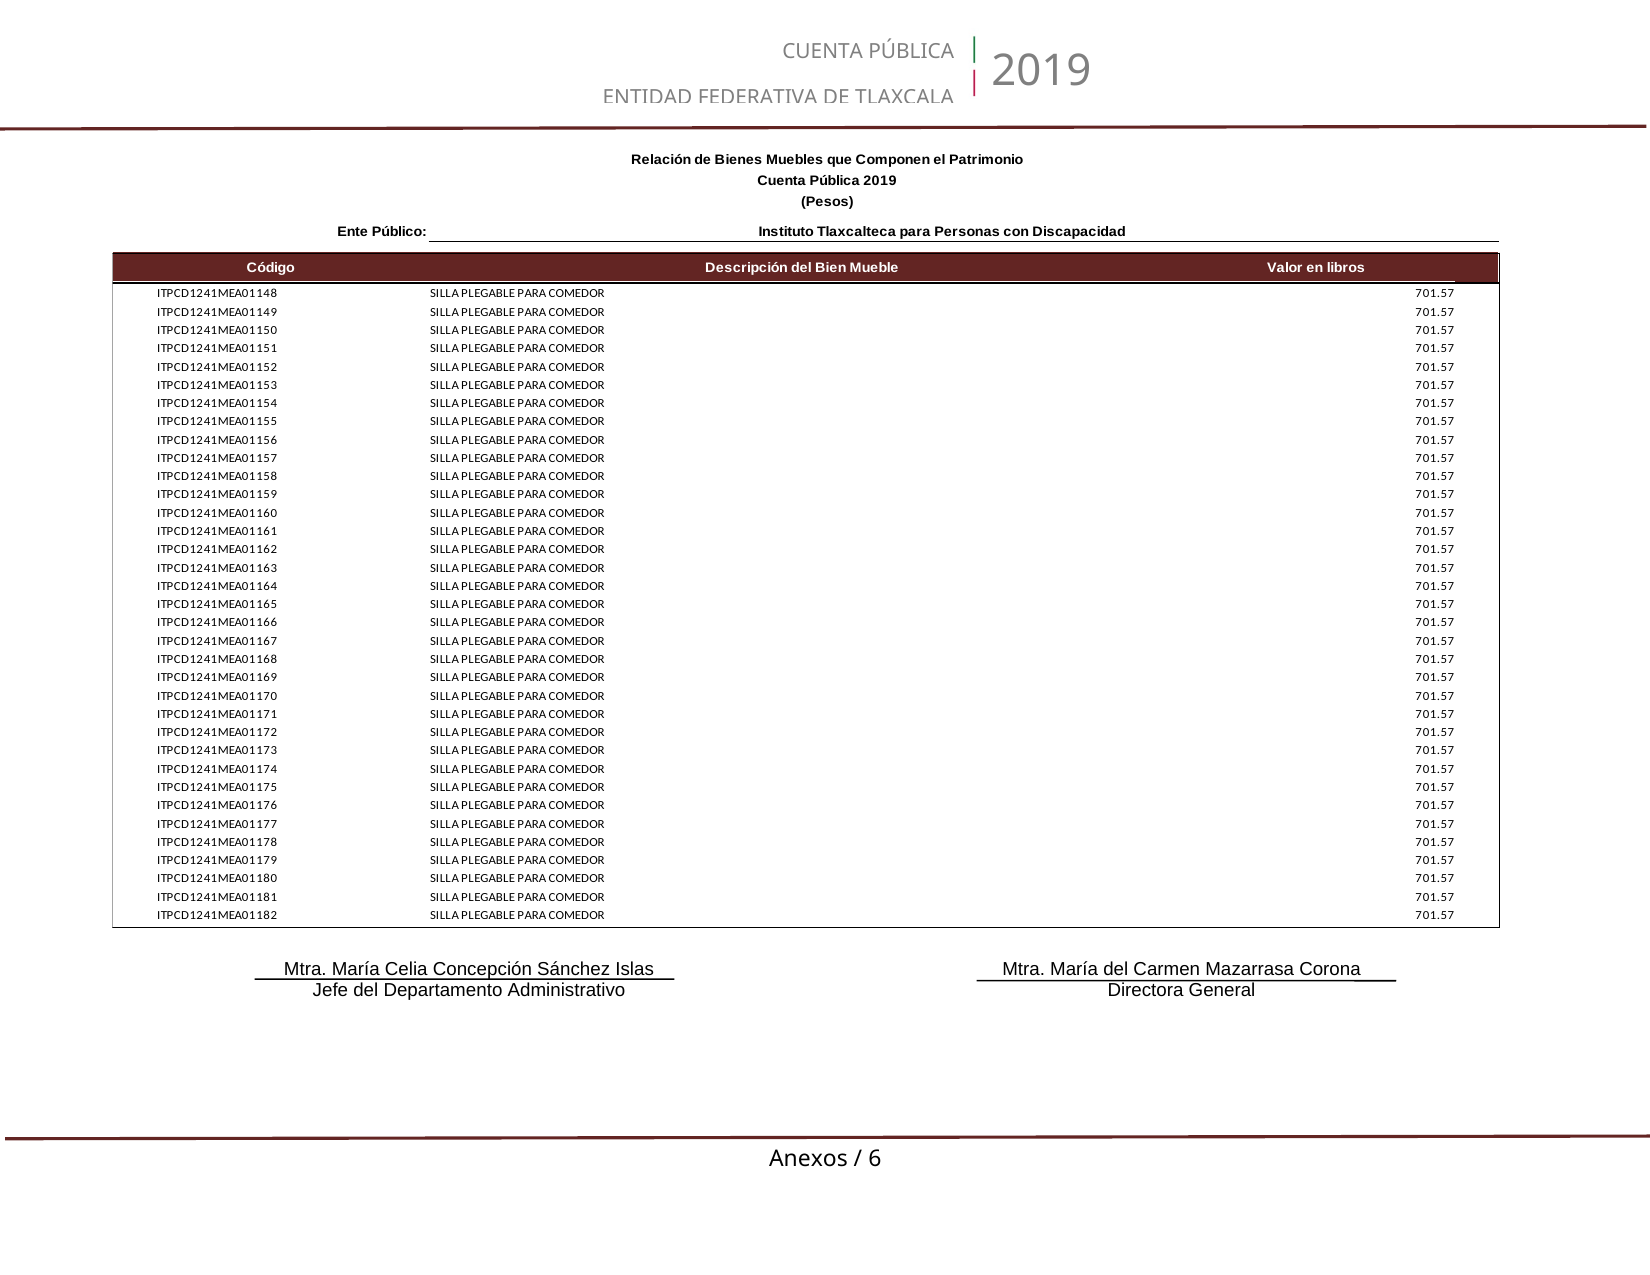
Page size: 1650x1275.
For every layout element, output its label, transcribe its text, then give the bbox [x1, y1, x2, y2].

table_header Mtra. María del Carmen Mazarrasa Corona Directora General [825, 958, 1537, 1001]
picture [968, 28, 985, 99]
table_header Mtra. María Celia Concepción Sánchez Islas Jefe del Departamento Administrativo [113, 958, 825, 1001]
